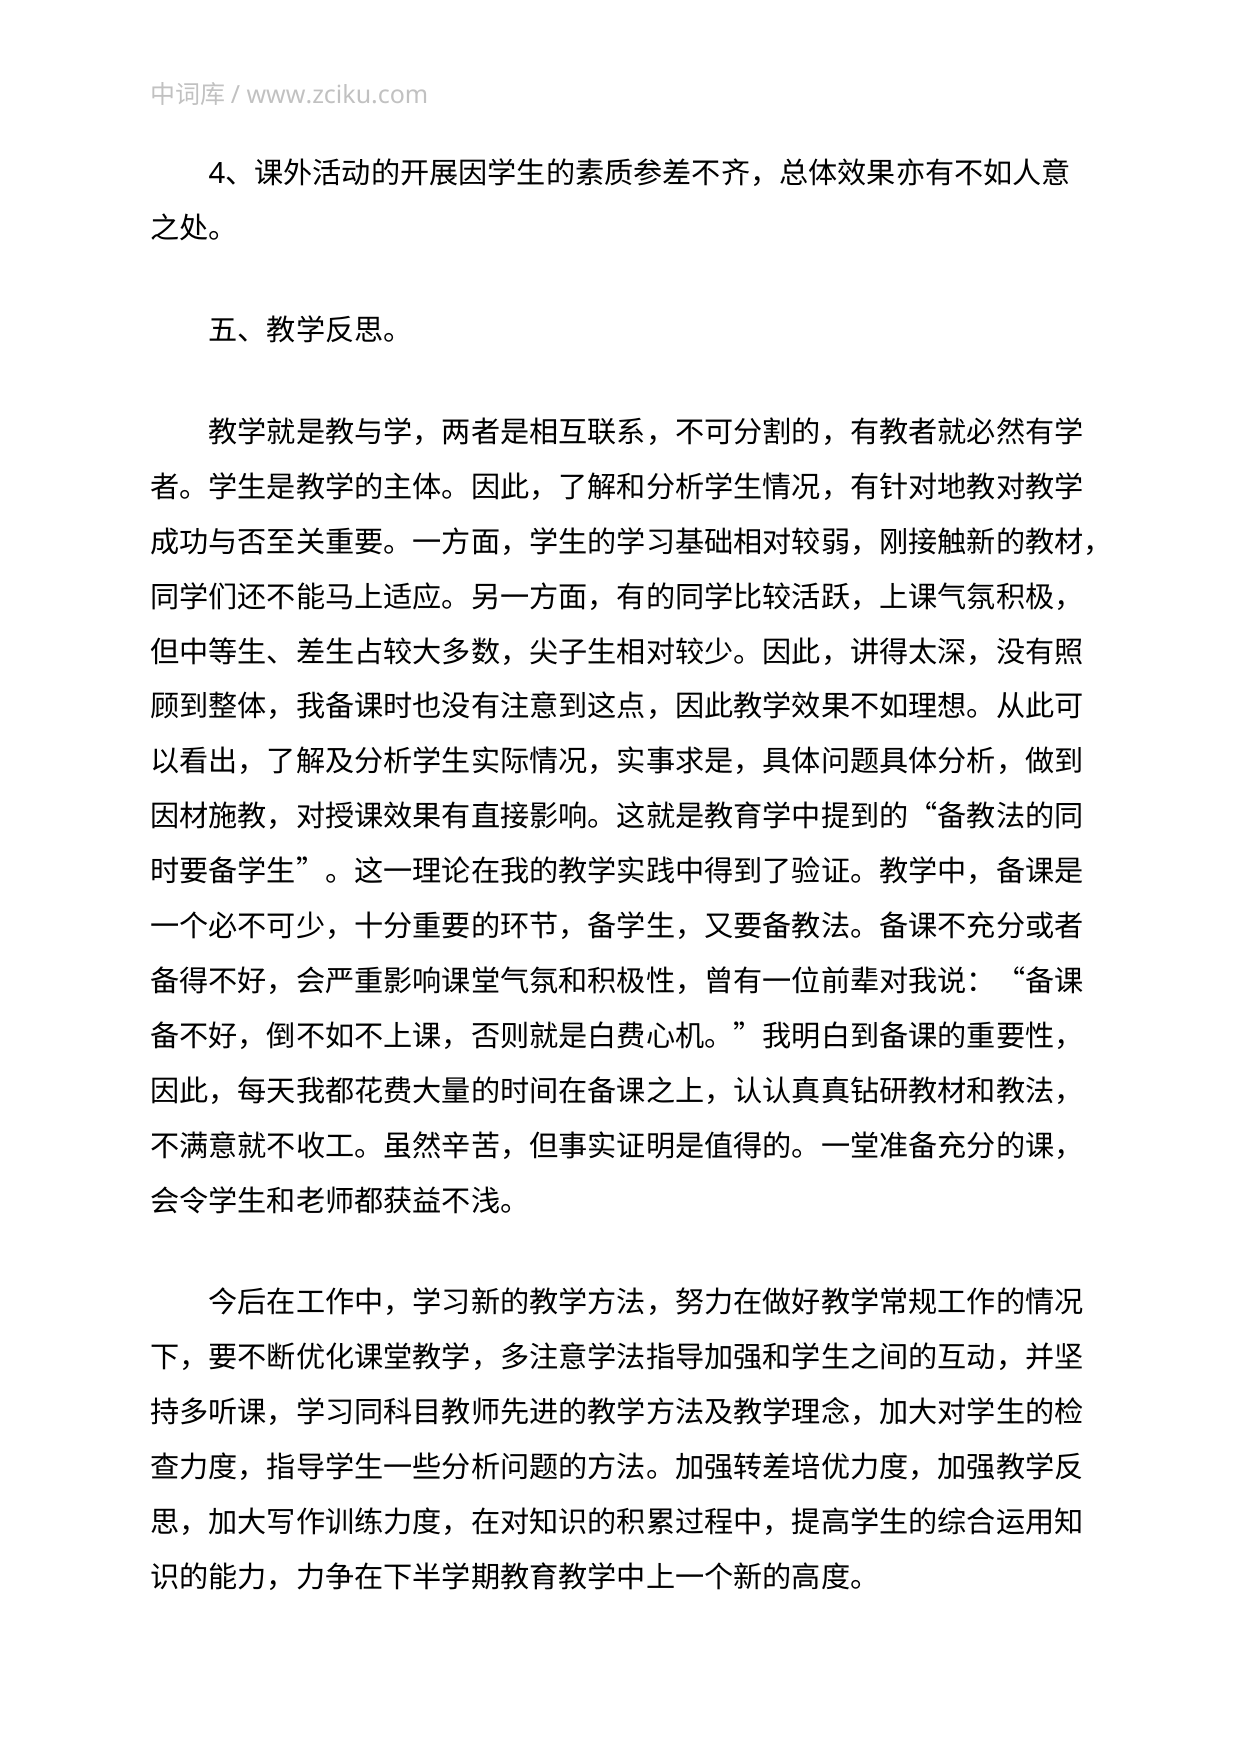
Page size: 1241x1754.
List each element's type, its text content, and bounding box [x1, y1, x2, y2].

text 教学就是教与学，两者是相互联系，不可分割的，有教者就必然有学者。学生是教学的主体。因此，了解和分析学生情况，有针对地教对教学成功与否至关重要。一方面，学生的学习基础相对较弱，刚接触新的教材，同学们还不能马上适应。另一方面，有的同学比较活跃，上课气氛积极，但中等生、差生占较大多数，尖子生相对较少。因此，讲得太深，没有照顾到整体，我备课时也没有注意到这点，因此教学效果不如理想。从此可以看出，了解及分析学生实际情况，实事求是，具体问题具体分析，做到因材施教，对授课效果有直接影响。这就是教育学中提到的“备教法的同时要备学生”。这一理论在我的教学实践中得到了验证。教学中，备课是一个必不可少，十分重要的环节，备学生，又要备教法。备课不充分或者备得不好，会严重影响课堂气氛和积极性，曾有一位前辈对我说：“备课备不好，倒不如不上课，否则就是白费心机。”我明白到备课的重要性，因此，每天我都花费大量的时间在备课之上，认认真真钻研教材和教法，不满意就不收工。虽然辛苦，但事实证明是值得的。一堂准备充分的课，会令学生和老师都获益不浅。 [150, 408, 1090, 1219]
text 今后在工作中，学习新的教学方法，努力在做好教学常规工作的情况下，要不断优化课堂教学，多注意学法指导加强和学生之间的互动，并坚持多听课，学习同科目教师先进的教学方法及教学理念，加大对学生的检查力度，指导学生一些分析问题的方法。加强转差培优力度，加强教学反思，加大写作训练力度，在对知识的积累过程中，提高学生的综合运用知识的能力，力争在下半学期教育教学中上一个新的高度。 [150, 1279, 1090, 1596]
text 五、教学反思。 [150, 307, 1090, 349]
text 4、课外活动的开展因学生的素质参差不齐，总体效果亦有不如人意之处。 [150, 150, 1090, 247]
